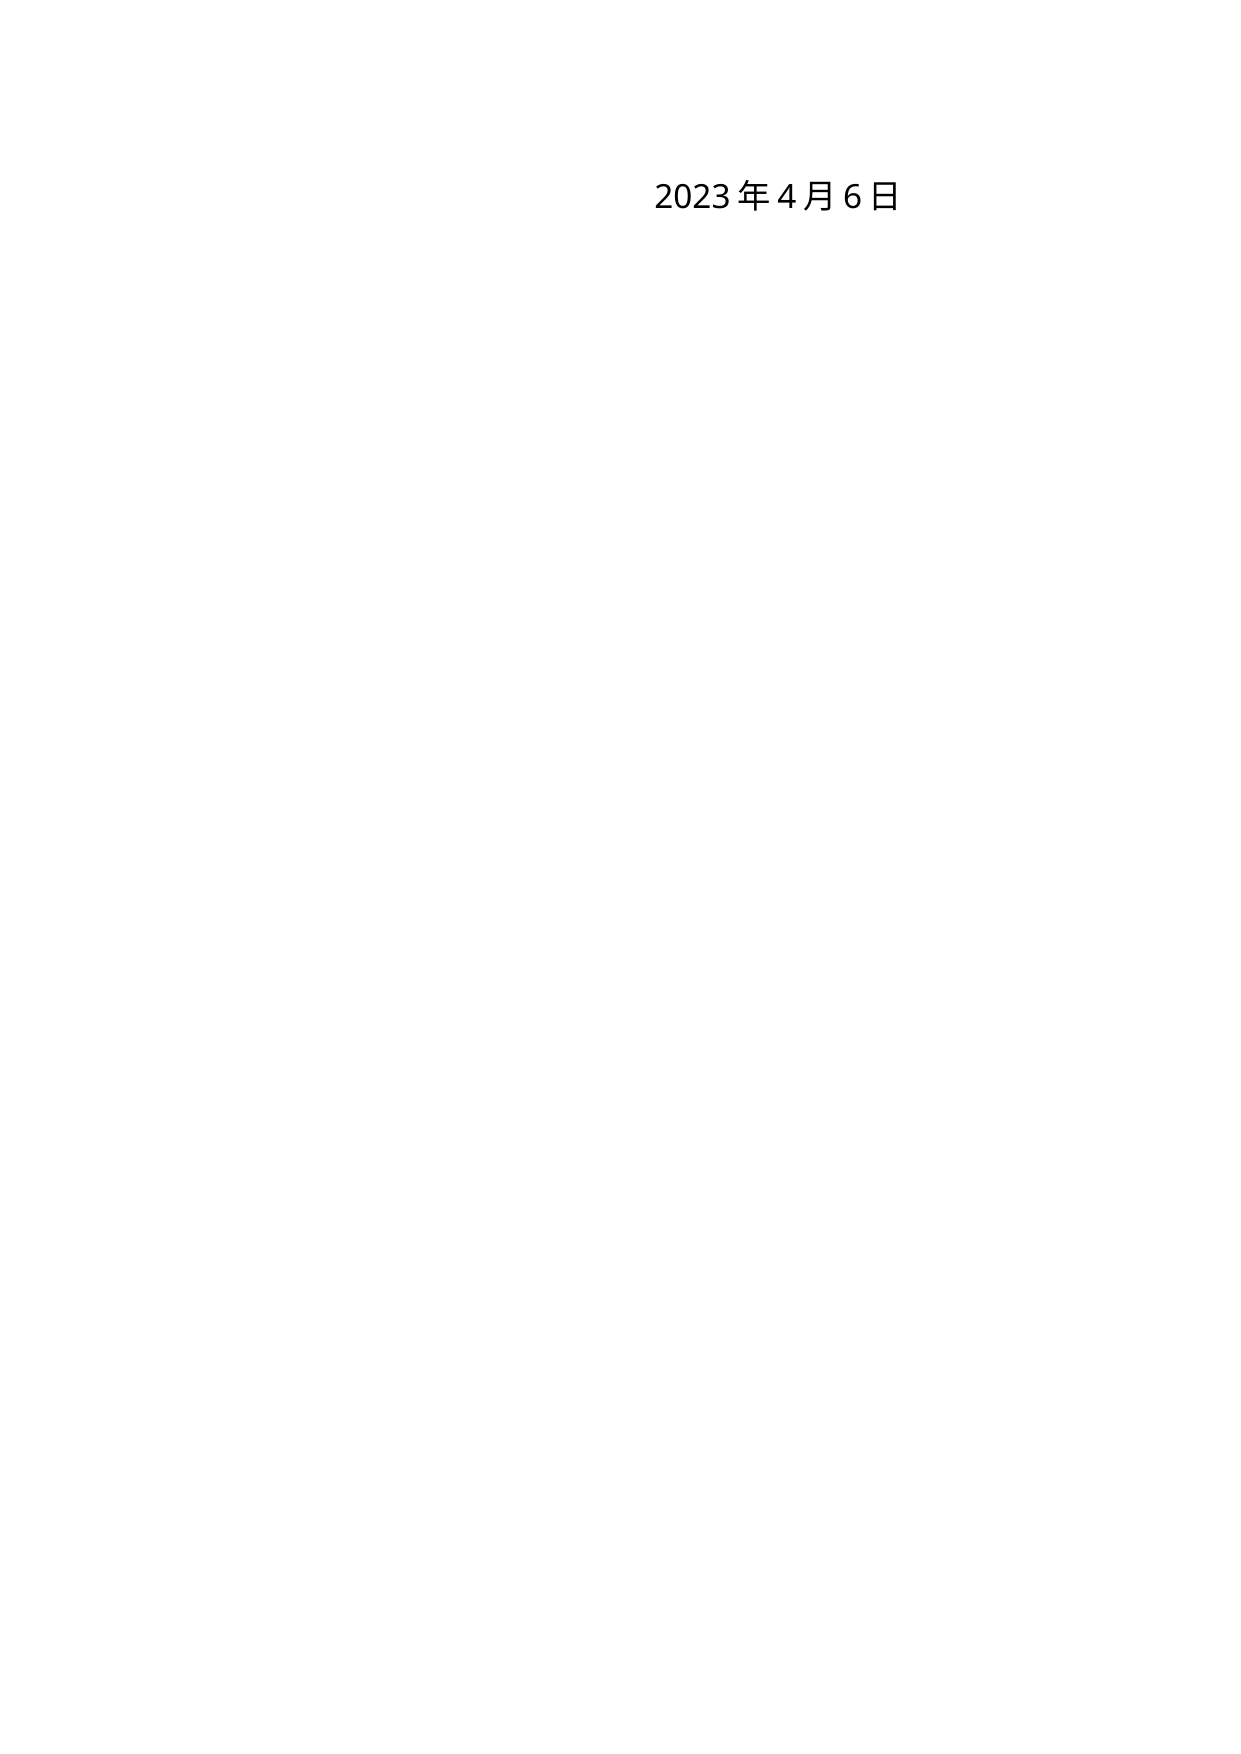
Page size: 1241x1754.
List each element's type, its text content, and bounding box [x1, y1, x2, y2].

text 2023年4月6日 [187, 162, 1053, 227]
